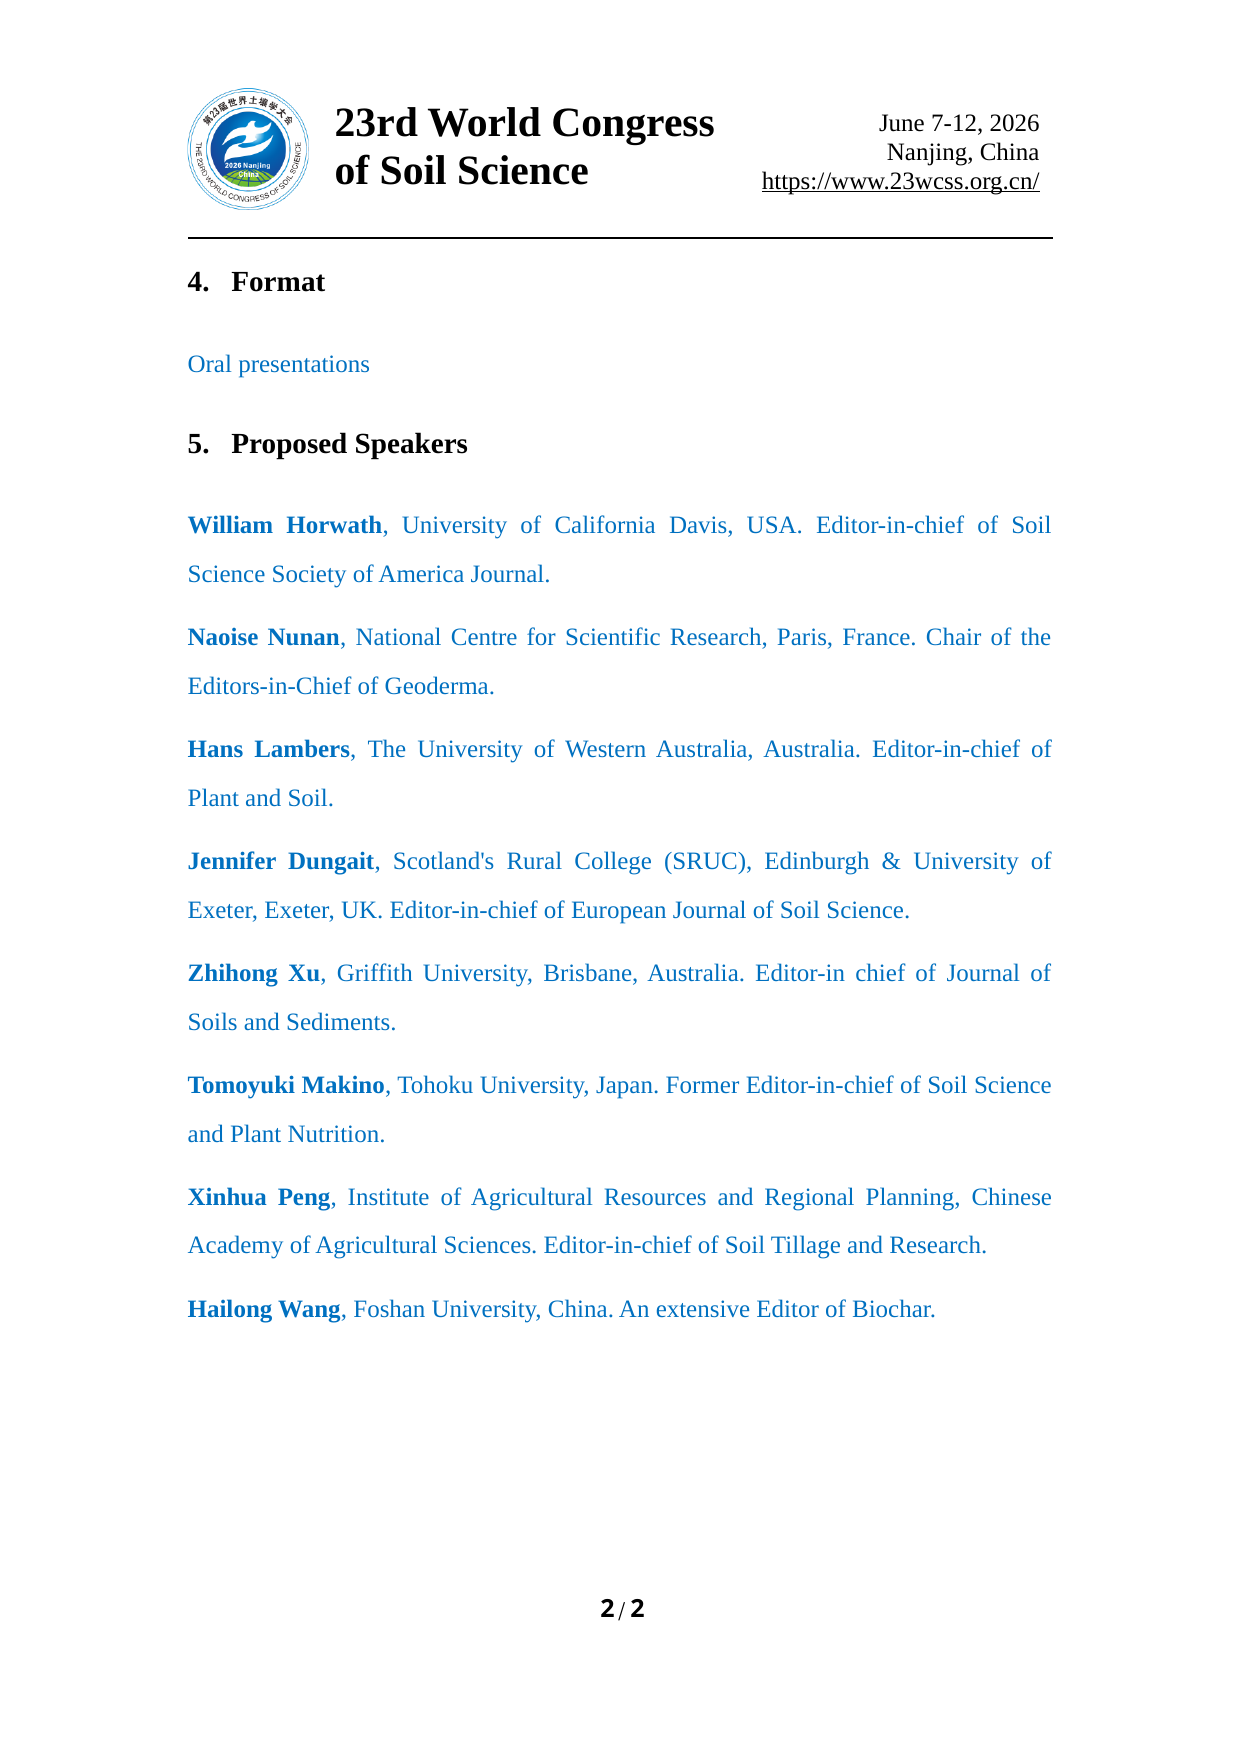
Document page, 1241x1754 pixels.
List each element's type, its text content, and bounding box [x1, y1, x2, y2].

picture [187, 88, 309, 210]
text Xinhua Peng, Institute of Agricultural Resources and Regional Planning, Chinese Academy of Agricultural Sciences. Editor-in-chief of Soil Tillage and Research. [187, 1180, 1053, 1261]
subtitle Proposed Speakers [187, 410, 1053, 475]
text Naoise Nunan, National Centre for Scientific Research, Paris, France. Chair of the Editors-in-Chief of Geoderma. [187, 620, 1053, 701]
text Oral presentations [187, 347, 1053, 379]
text William Horwath, University of California Davis, USA. Editor-in-chief of Soil Science Society of America Journal. [187, 508, 1053, 589]
subtitle Format [187, 249, 1053, 314]
text Hans Lambers, The University of Western Australia, Australia. Editor-in-chief of Plant and Soil. [187, 732, 1053, 813]
text Zhihong Xu, Griffith University, Brisbane, Australia. Editor-in chief of Journal of Soils and Sediments. [187, 956, 1053, 1037]
text Jennifer Dungait, Scotland's Rural College (SRUC), Edinburgh & University of Exeter, Exeter, UK. Editor-in-chief of European Journal of Soil Science. [187, 844, 1053, 925]
text Tomoyuki Makino, Tohoku University, Japan. Former Editor-in-chief of Soil Science and Plant Nutrition. [187, 1068, 1053, 1149]
text Hailong Wang, Foshan University, China. An extensive Editor of Biochar. [187, 1292, 1053, 1324]
